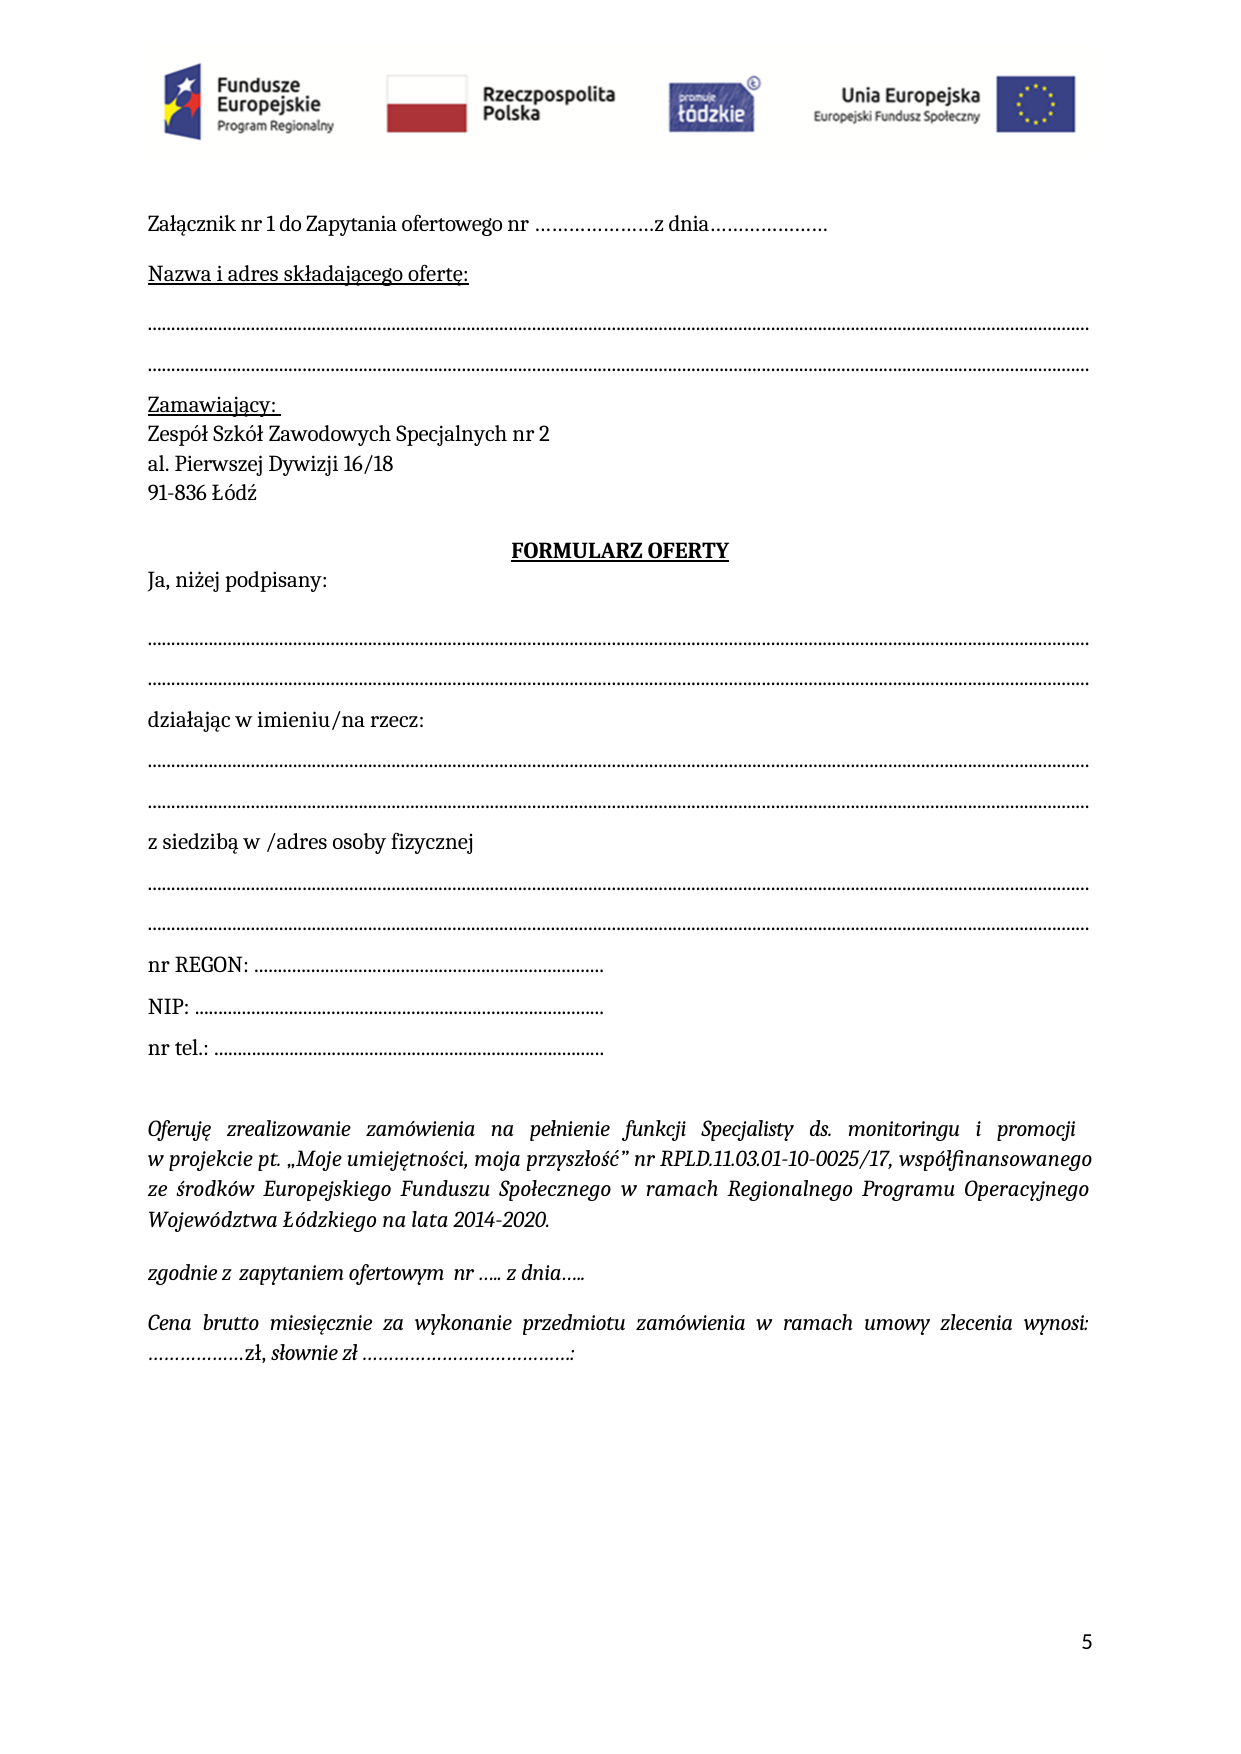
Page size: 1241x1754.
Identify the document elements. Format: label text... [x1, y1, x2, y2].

text FORMULARZ OFERTY [148, 535, 1092, 564]
text al. Pierwszej Dywizji 16/18 [148, 448, 1092, 477]
text Zamawiający: [148, 389, 1092, 418]
text nr tel.: [148, 1032, 1092, 1062]
text Załącznik nr 1 do Zapytania ofertowego nr …………………z dnia………………… [148, 208, 1195, 237]
text Ja, niżej podpisany: [148, 564, 1092, 593]
text z siedzibą w /adres osoby fizycznej [148, 826, 1092, 856]
text działając w imieniu/na rzecz: [148, 704, 1092, 733]
text NIP: [148, 991, 1092, 1020]
text nr REGON: [148, 949, 1092, 978]
text Cena brutto miesięcznie za wykonanie przedmiotu zamówienia w ramach umowy zlecenia wynosi: ………………zł, słownie zł …………………………………: [148, 1307, 1092, 1366]
text Zespół Szkół Zawodowych Specjalnych nr 2 [148, 418, 1092, 448]
text Oferuję zrealizowanie zamówienia na pełnienie funkcji Specjalisty ds. monitoringu i promocji w projekcie pt. „Moje umiejętności, moja przyszłość” nr RPLD.11.03.01-10-0025/17, współfinansowanego ze środków Europejskiego Funduszu Społecznego w ramach Regionalnego Programu Operacyjnego Województwa Łódzkiego na lata 2014-2020. [148, 1116, 1092, 1233]
picture [147, 44, 1093, 159]
text zgodnie z zapytaniem ofertowym nr ….. z dnia….. [148, 1257, 1092, 1287]
text Nazwa i adres składającego ofertę: [148, 258, 1195, 287]
text 91-836 Łódź [148, 477, 1092, 506]
